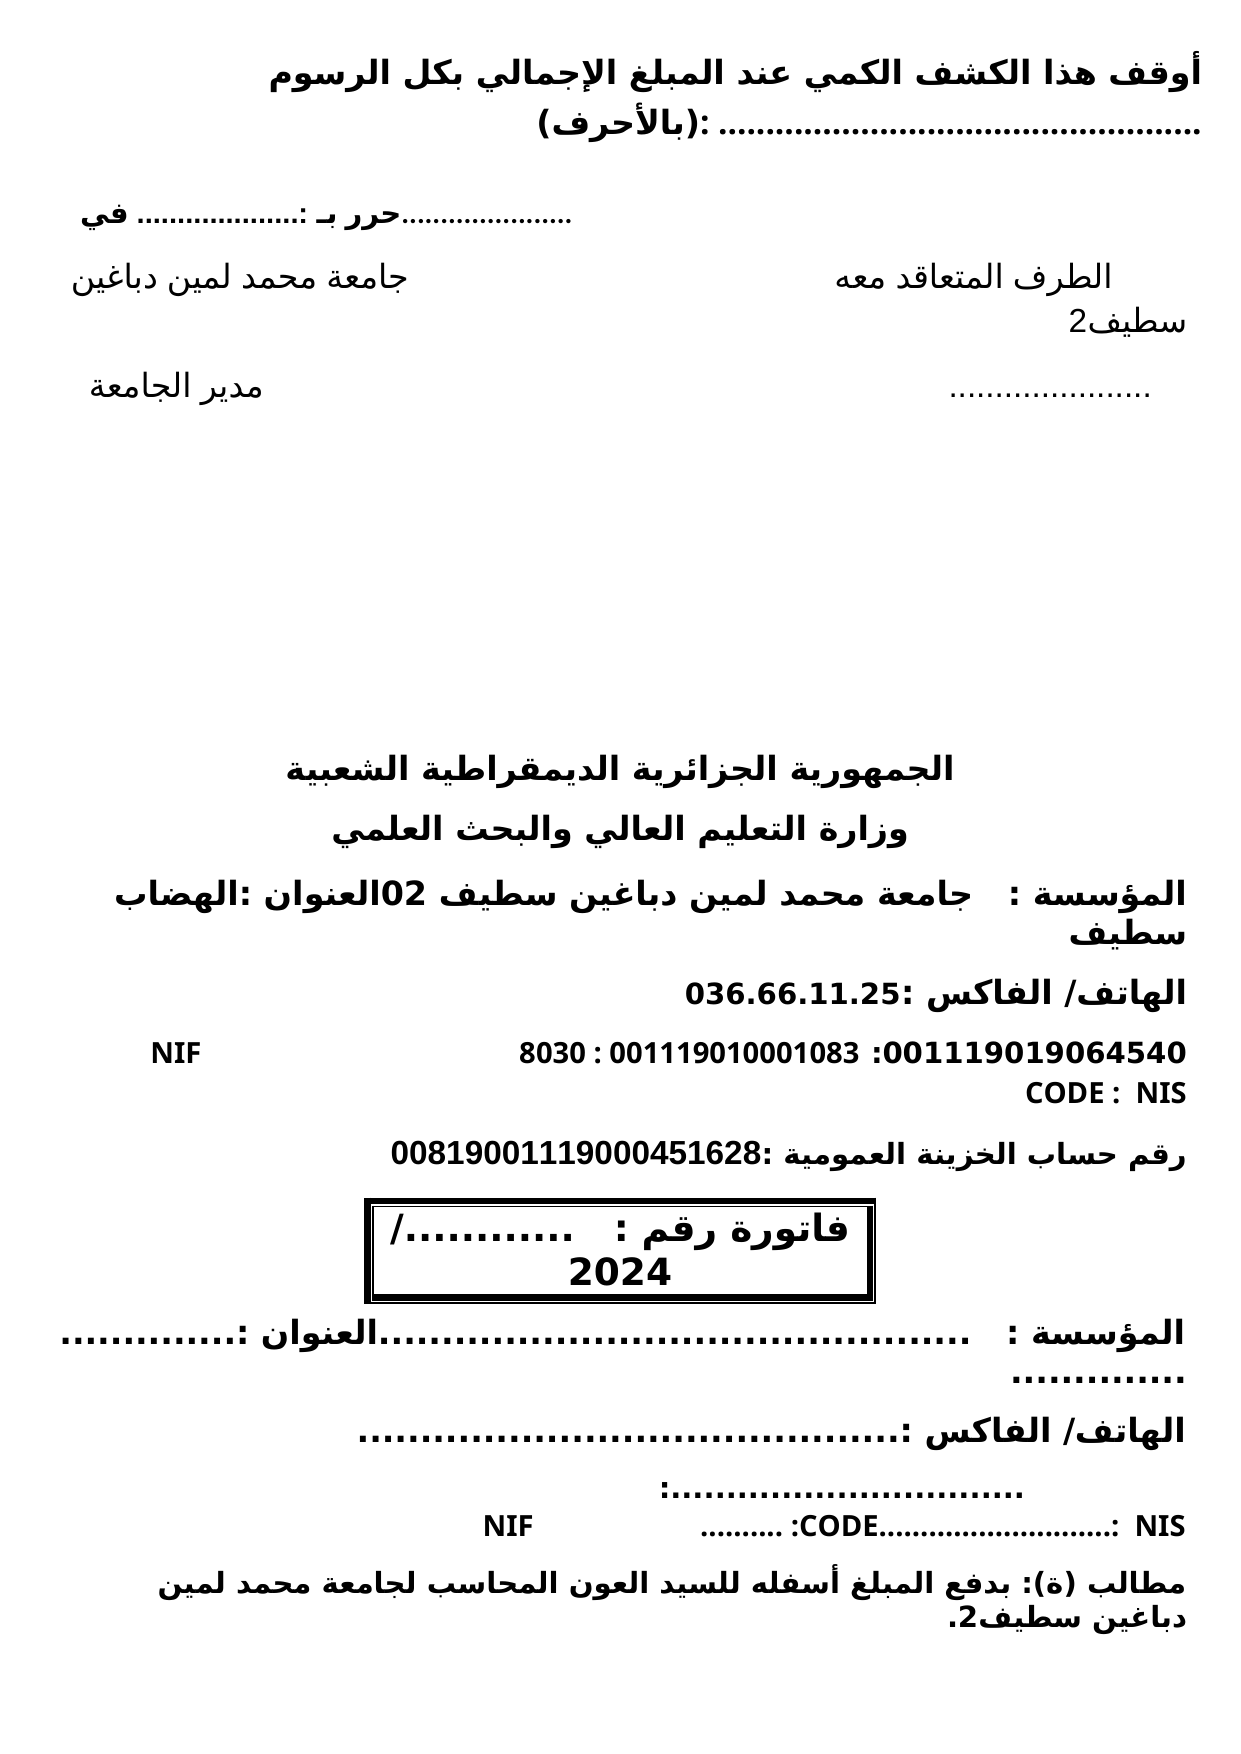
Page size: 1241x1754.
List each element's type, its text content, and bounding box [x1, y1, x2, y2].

text ................................: NIF .......... :CODE............................: NIS [53, 1472, 1187, 1545]
text الهاتف/ الفاكس :........................................... [53, 1412, 1187, 1451]
text مدير الجامعة ...................... [53, 366, 1187, 405]
text حرر بـ :.................... في...................... [53, 195, 1187, 231]
text الهاتف/ الفاكس :036.66.11.25 [53, 973, 1187, 1012]
text الطرف المتعاقد معه جامعة محمد لمين دباغين سطيف2 [53, 257, 1187, 340]
text أوقف هذا الكشف الكمي عند المبلغ الإجمالي بكل الرسوم (بالأحرف): ................................................... [53, 53, 1202, 144]
text 001119019064540: NIF 8030 : 001119010001083 CODE : NIS [53, 1033, 1187, 1112]
table_header فاتورة رقم : ............/2024 [374, 1207, 867, 1294]
text المؤسسة : ...............................................العنوان :............................ [53, 1313, 1187, 1391]
text مطالب (ة): بدفع المبلغ أسفله للسيد العون المحاسب لجامعة محمد لمين دباغين سطيف2. [53, 1566, 1187, 1634]
text وزارة التعليم العالي والبحث العلمي [53, 809, 1187, 848]
text الجمهورية الجزائرية الديمقراطية الشعبية [53, 749, 1187, 788]
text المؤسسة : جامعة محمد لمين دباغين سطيف 02العنوان :الهضاب سطيف [53, 874, 1187, 952]
text رقم حساب الخزينة العمومية :00819001119000451628 [53, 1133, 1187, 1171]
